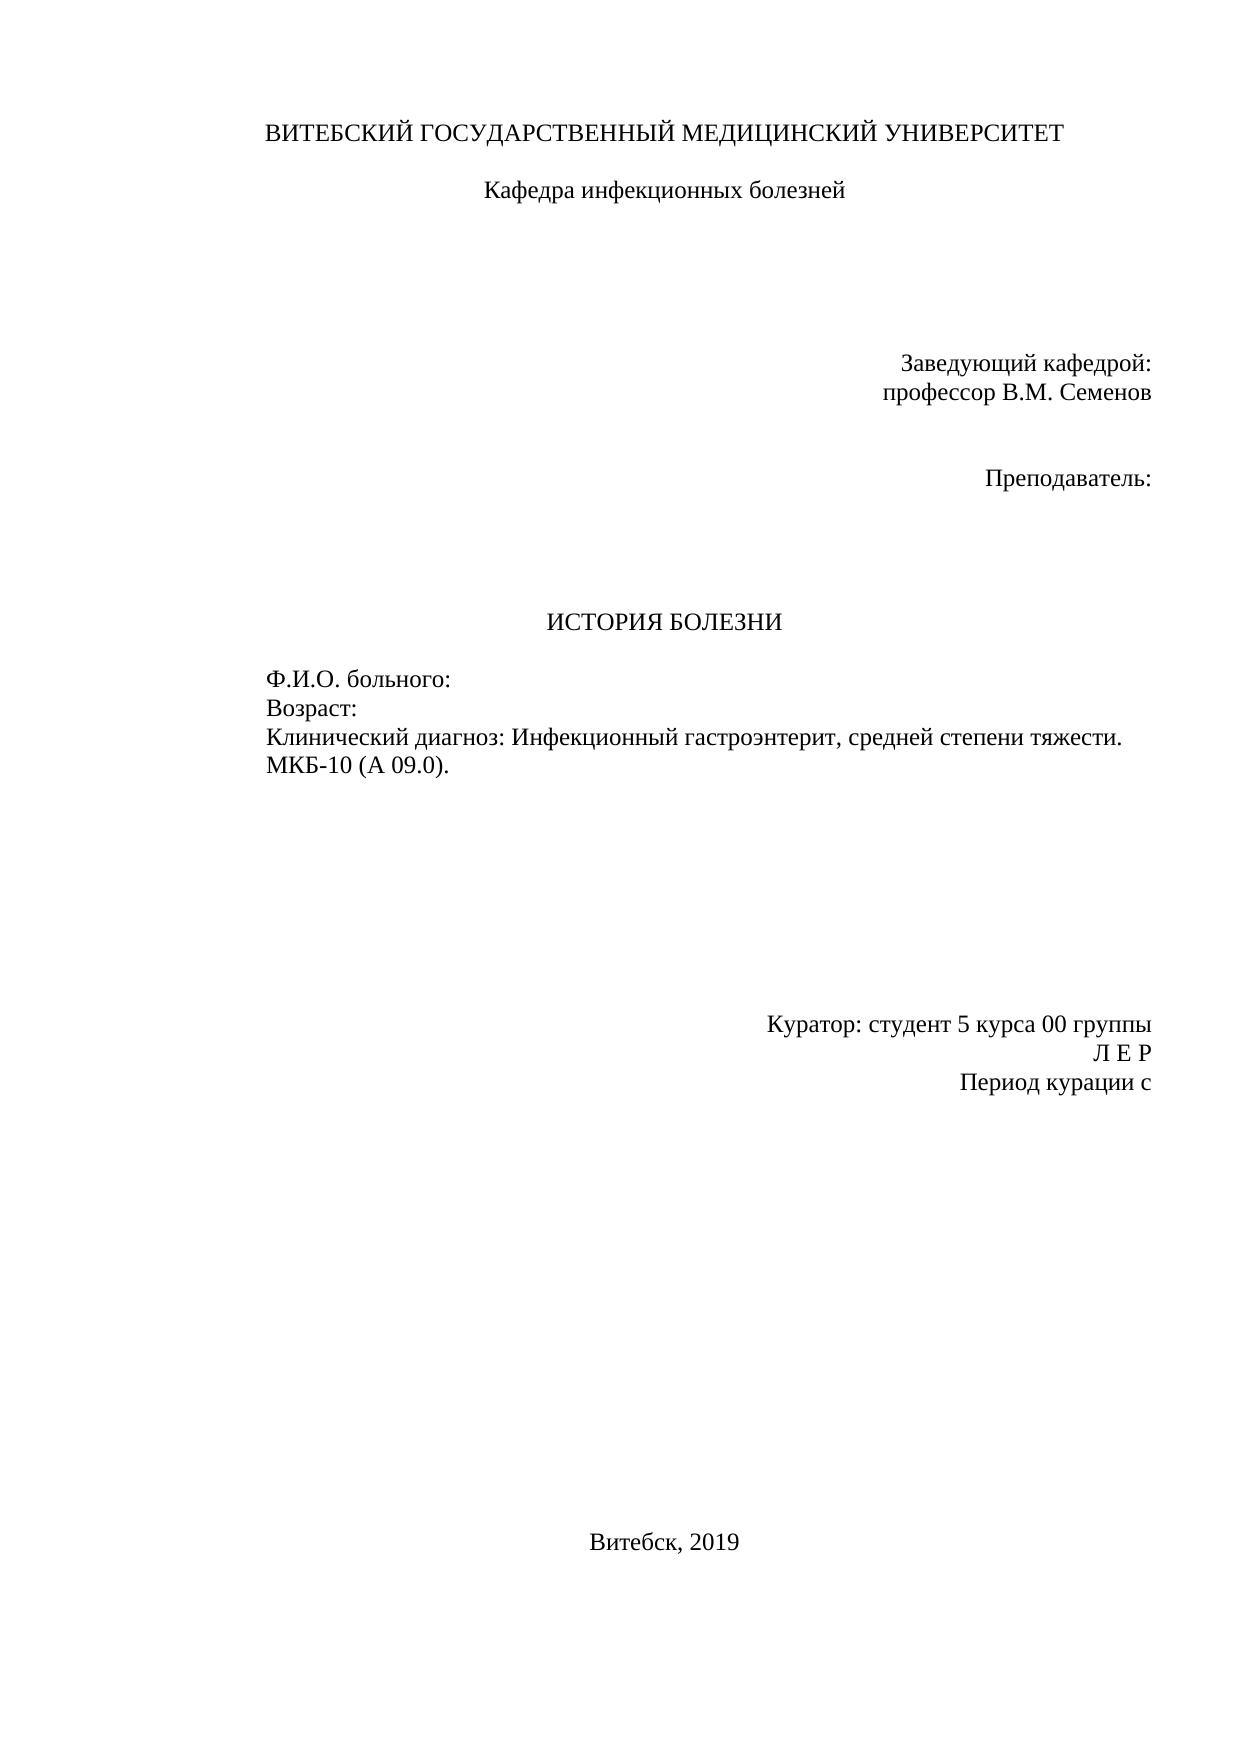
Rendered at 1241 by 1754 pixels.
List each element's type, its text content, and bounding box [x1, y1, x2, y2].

text Возраст: [266, 693, 1152, 722]
text Заведующий кафедрой: [177, 348, 1152, 377]
text Ф.И.О. больного: [266, 664, 1152, 693]
subtitle ИСТОРИЯ БОЛЕЗНИ [177, 607, 1152, 636]
subtitle Витебск, 2019 [177, 1527, 1152, 1556]
text ВИТЕБСКИЙ ГОСУДАРСТВЕННЫЙ МЕДИЦИНСКИЙ УНИВЕРСИТЕТ [177, 118, 1152, 147]
text Куратор: студент 5 курса 00 группы [177, 1009, 1152, 1038]
text Клинический диагноз: Инфекционный гастроэнтерит, средней степени тяжести. МКБ-10 (А 09.0). [266, 722, 1152, 779]
text Преподаватель: [177, 463, 1152, 492]
text Кафедра инфекционных болезней [177, 176, 1152, 204]
text Период курации с [177, 1067, 1152, 1096]
text профессор В.М. Семенов [177, 377, 1152, 406]
text Л Е Р [177, 1038, 1152, 1067]
